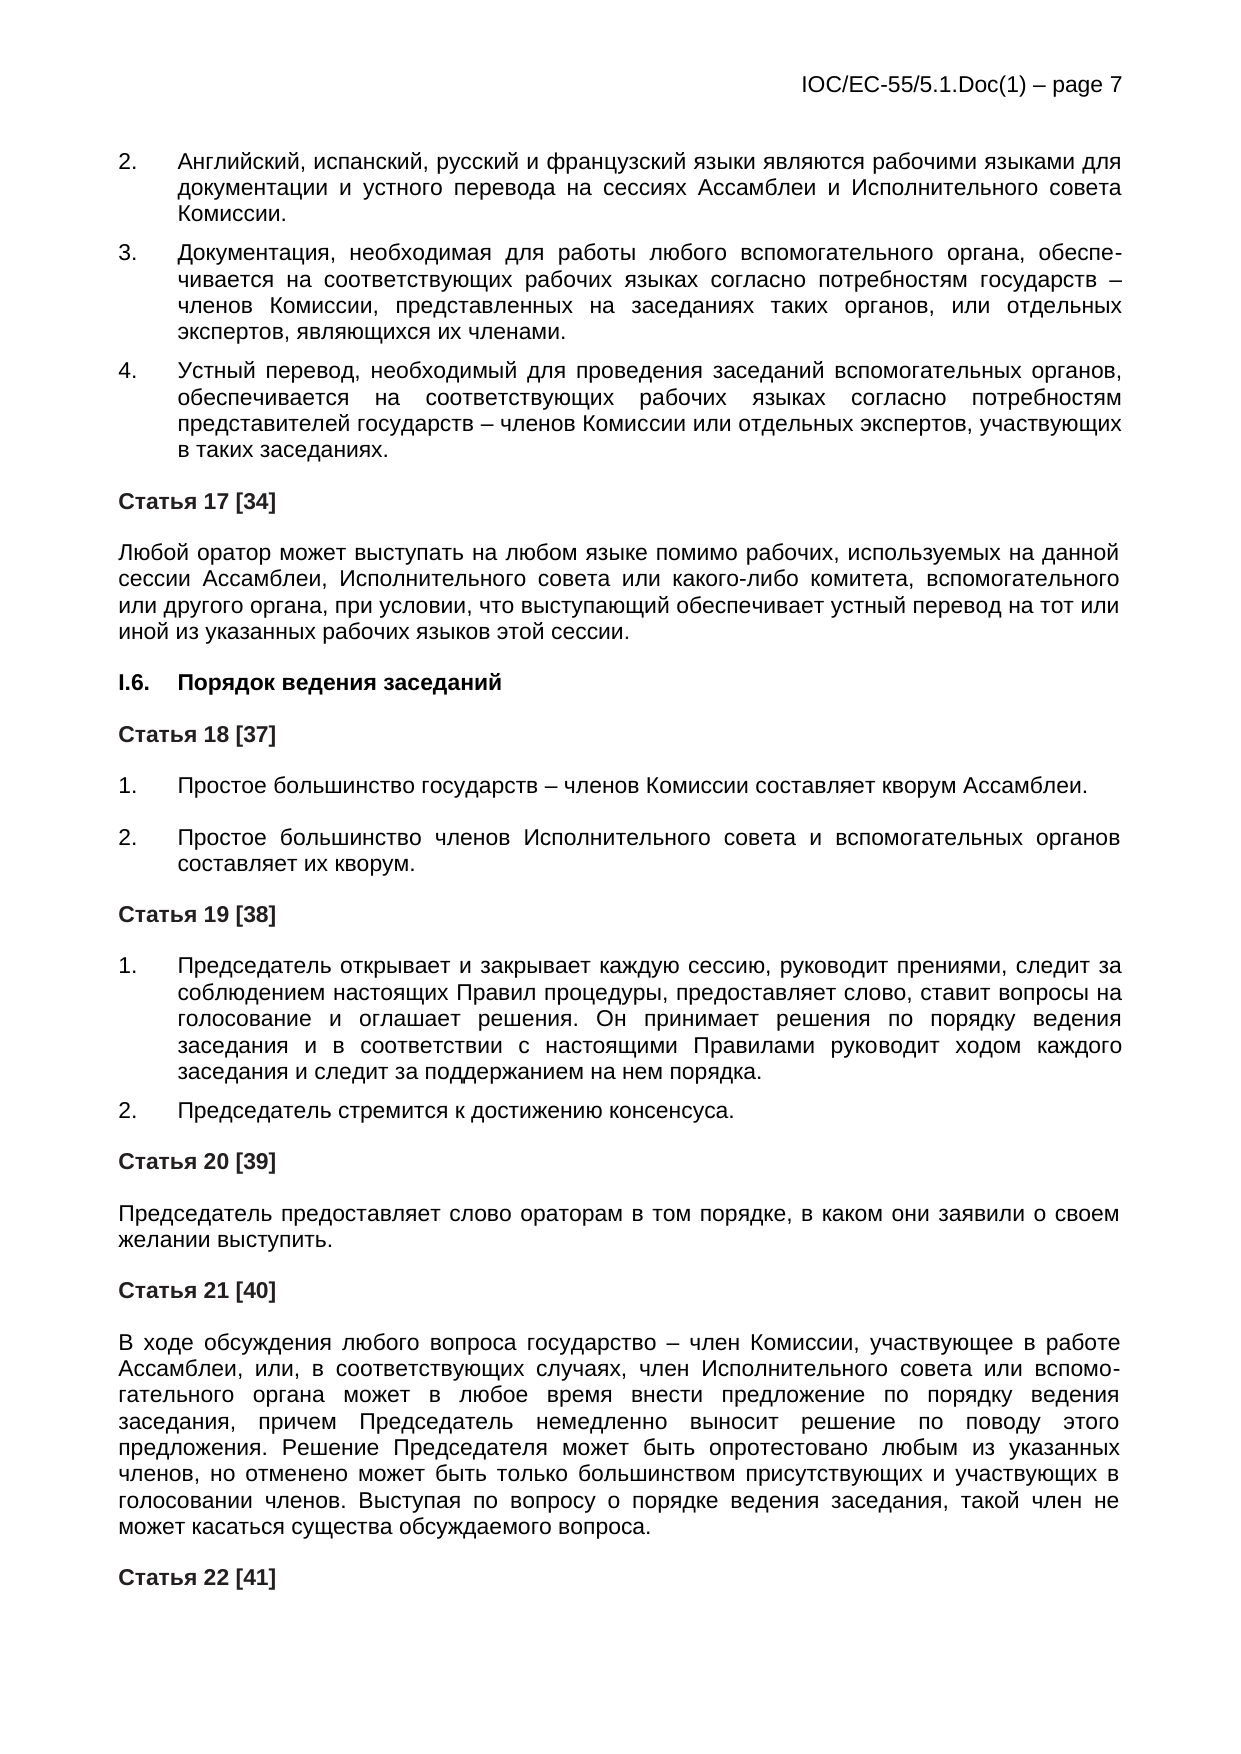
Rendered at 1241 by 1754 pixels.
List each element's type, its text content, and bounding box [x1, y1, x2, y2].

text 2. Английский, испанский, русский и французский языки являются рабочими языками для документации и устного перевода на сессиях Ассамблеи и Исполнительного совета Комиссии. [118, 148, 1122, 227]
text Статья 20 [39] [118, 1148, 1120, 1174]
text Статья 22 [41] [118, 1564, 1120, 1591]
text 1. Председатель открывает и закрывает каждую сессию, руководит прениями, следит за соблюдением настоящих Правил процедуры, предоставляет слово, ставит вопросы на голосование и оглашает решения. Он принимает решения по порядку ведения заседания и в соответствии с настоящими Правилами руководит ходом каждого заседания и следит за поддержанием на нем порядка. [118, 952, 1122, 1084]
text 2. Простое большинство членов Исполнительного совета и вспомогательных органов составляет их кворум. [118, 823, 1120, 876]
text Статья 17 [34] [118, 488, 1120, 514]
text Председатель предоставляет слово ораторам в том порядке, в каком они заявили о своем желании выступить. [118, 1199, 1120, 1252]
text 4. Устный перевод, необходимый для проведения заседаний вспомогательных органов, обеспечивается на соответствующих рабочих языках согласно потребностям представителей государств – членов Комиссии или отдельных экспертов, участвующих в таких заседаниях. [118, 357, 1122, 463]
text 3. Документация, необходимая для работы любого вспомогательного органа, обеспечивается на соответствующих рабочих языках согласно потребностям государств – членов Комиссии, представленных на заседаниях таких органов, или отдельных экспертов, являющихся их членами. [118, 239, 1122, 345]
text Статья 19 [38] [118, 901, 1120, 927]
text 1. Простое большинство государств – членов Комиссии составляет кворум Ассамблеи. [118, 772, 1122, 798]
text Статья 18 [37] [118, 721, 1120, 747]
text 2. Председатель стремится к достижению консенсуса. [118, 1097, 1120, 1123]
text В ходе обсуждения любого вопроса государство – член Комиссии, участвующее в работе Ассамблеи, или, в соответствующих случаях, член Исполнительного совета или вспомогательного органа может в любое время внести предложение по порядку ведения заседания, причем Председатель немедленно выносит решение по поводу этого предложения. Решение Председателя может быть опротестовано любым из указанных членов, но отменено может быть только большинством присутствующих и участвующих в голосовании членов. Выступая по вопросу о порядке ведения заседания, такой член не может касаться существа обсуждаемого вопроса. [118, 1328, 1120, 1539]
text Любой оратор может выступать на любом языке помимо рабочих, используемых на данной сессии Ассамблеи, Исполнительного совета или какого-либо комитета, вспомогательного или другого органа, при условии, что выступающий обеспечивает устный перевод на тот или иной из указанных рабочих языков этой сессии. [118, 539, 1120, 644]
text Статья 21 [40] [118, 1277, 1120, 1303]
text I.6. Порядок ведения заседаний [118, 669, 1120, 696]
